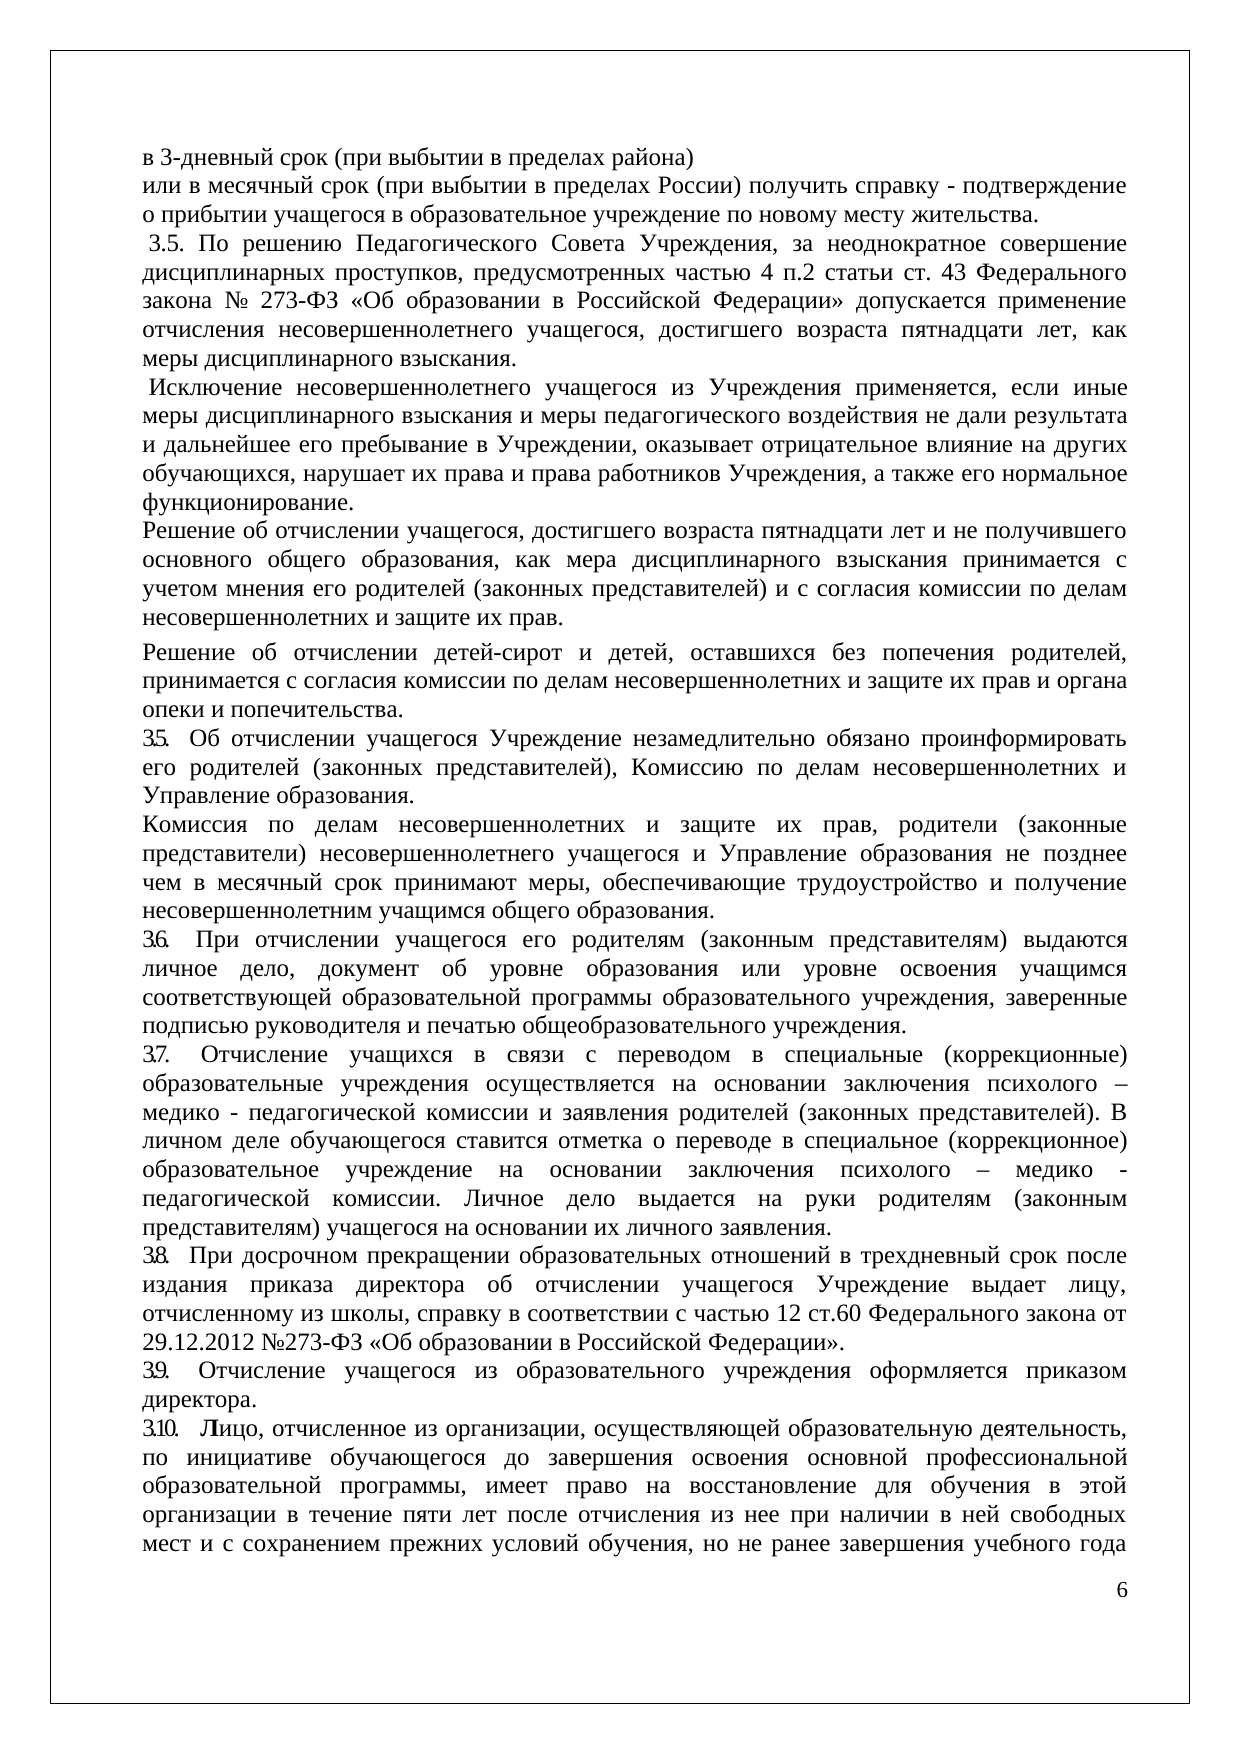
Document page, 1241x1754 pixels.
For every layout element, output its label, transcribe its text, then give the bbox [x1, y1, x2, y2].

list Отчисление учащегося из образовательного учреждения оформляется приказом директора. [142, 1356, 1128, 1413]
list По решению Педагогического Совета Учреждения, за неоднократное совершение дисциплинарных проступков, предусмотренных частью 4 п.2 статьи ст. 43 Федерального закона № 273-ФЗ «Об образовании в Российской Федерации» допускается применение отчисления несовершеннолетнего учащегося, достигшего возраста пятнадцати лет, как меры дисциплинарного взыскания. [142, 228, 1128, 372]
list При досрочном прекращении образовательных отношений в трехдневный срок после издания приказа директора об отчислении учащегося Учреждение выдает лицу, отчисленному из школы, справку в соответствии с частью 12 ст.60 Федерального закона от 29.12.2012 №273-ФЗ «Об образовании в Российской Федерации». [142, 1241, 1128, 1356]
text Решение об отчислении детей-сирот и детей, оставшихся без попечения родителей, принимается с согласия комиссии по делам несовершеннолетних и защите их прав и органа опеки и попечительства. [142, 637, 1128, 723]
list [142, 1413, 1128, 1557]
list Отчисление учащихся в связи с переводом в специальные (коррекционные) образовательные учреждения осуществляется на основании заключения психолого – медико - педагогической комиссии и заявления родителей (законных представителей). В личном деле обучающегося ставится отметка о переводе в специальное (коррекционное) образовательное учреждение на основании заключения психолого – медико - педагогической комиссии. Личное дело выдается на руки родителям (законным представителям) учащегося на основании их личного заявления. [142, 1039, 1128, 1241]
list При отчислении учащегося его родителям (законным представителям) выдаются личное дело, документ об уровне образования или уровне освоения учащимся соответствующей образовательной программы образовательного учреждения, заверенные подписью руководителя и печатью общеобразовательного учреждения. [142, 924, 1128, 1039]
text Исключение несовершеннолетнего учащегося из Учреждения применяется, если иные меры дисциплинарного взыскания и меры педагогического воздействия не дали результата и дальнейшее его пребывание в Учреждении, оказывает отрицательное влияние на других обучающихся, нарушает их права и права работников Учреждения, а также его нормальное функционирование. [142, 372, 1128, 515]
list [142, 142, 1128, 170]
text Решение об отчислении учащегося, достигшего возраста пятнадцати лет и не получившего основного общего образования, как мера дисциплинарного взыскания принимается с учетом мнения его родителей (законных представителей) и с согласия комиссии по делам несовершеннолетних и защите их прав. [142, 515, 1128, 630]
text или в месячный срок (при выбытии в пределах России) получить справку - подтверждение о прибытии учащегося в образовательное учреждение по новому месту жительства. [142, 170, 1128, 228]
list Об отчислении учащегося Учреждение незамедлительно обязано проинформировать его родителей (законных представителей), Комиссию по делам несовершеннолетних и Управление образования. [142, 723, 1127, 809]
text Комиссия по делам несовершеннолетних и защите их прав, родители (законные представители) несовершеннолетнего учащегося и Управление образования не позднее чем в месячный срок принимают меры, обеспечивающие трудоустройство и получение несовершеннолетним учащимся общего образования. [142, 809, 1128, 924]
